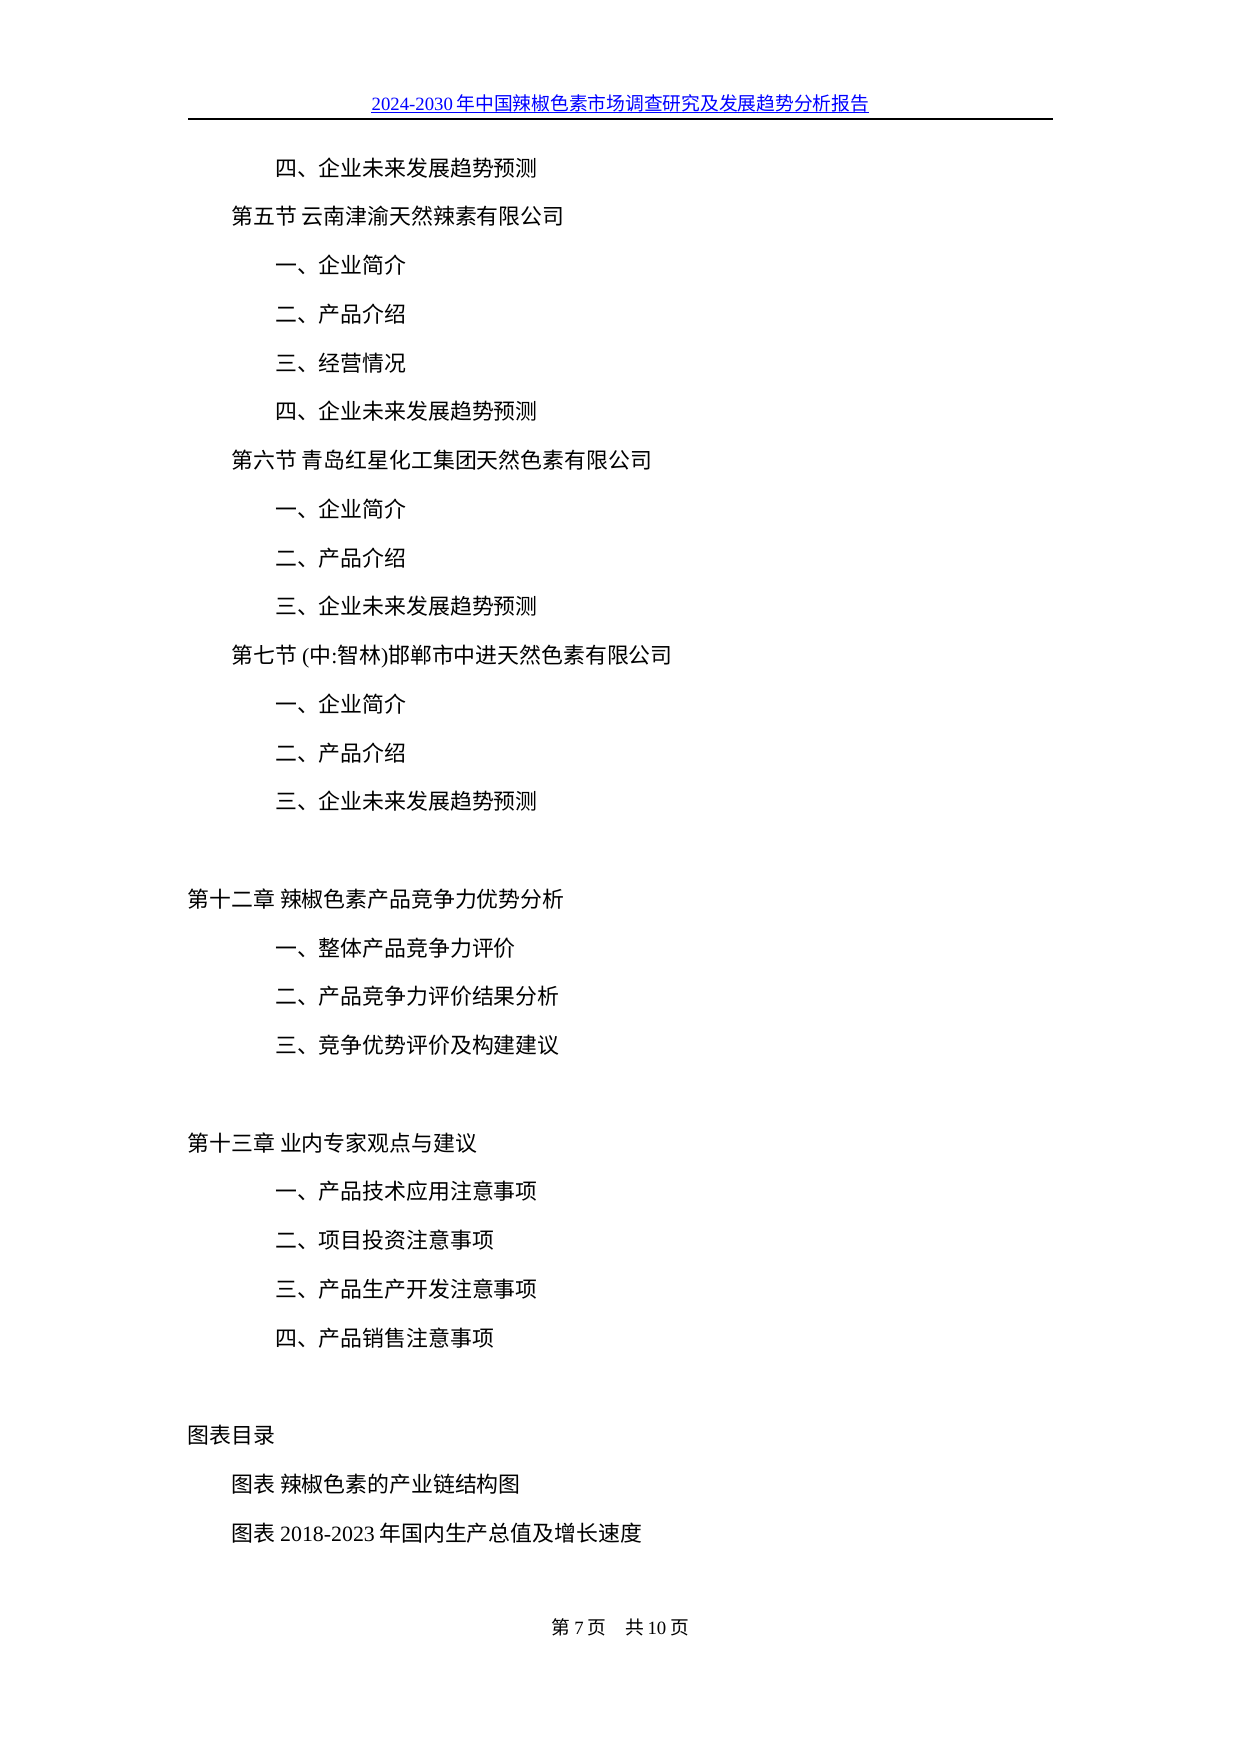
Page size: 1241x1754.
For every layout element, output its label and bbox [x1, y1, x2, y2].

text [187, 150, 1053, 1548]
